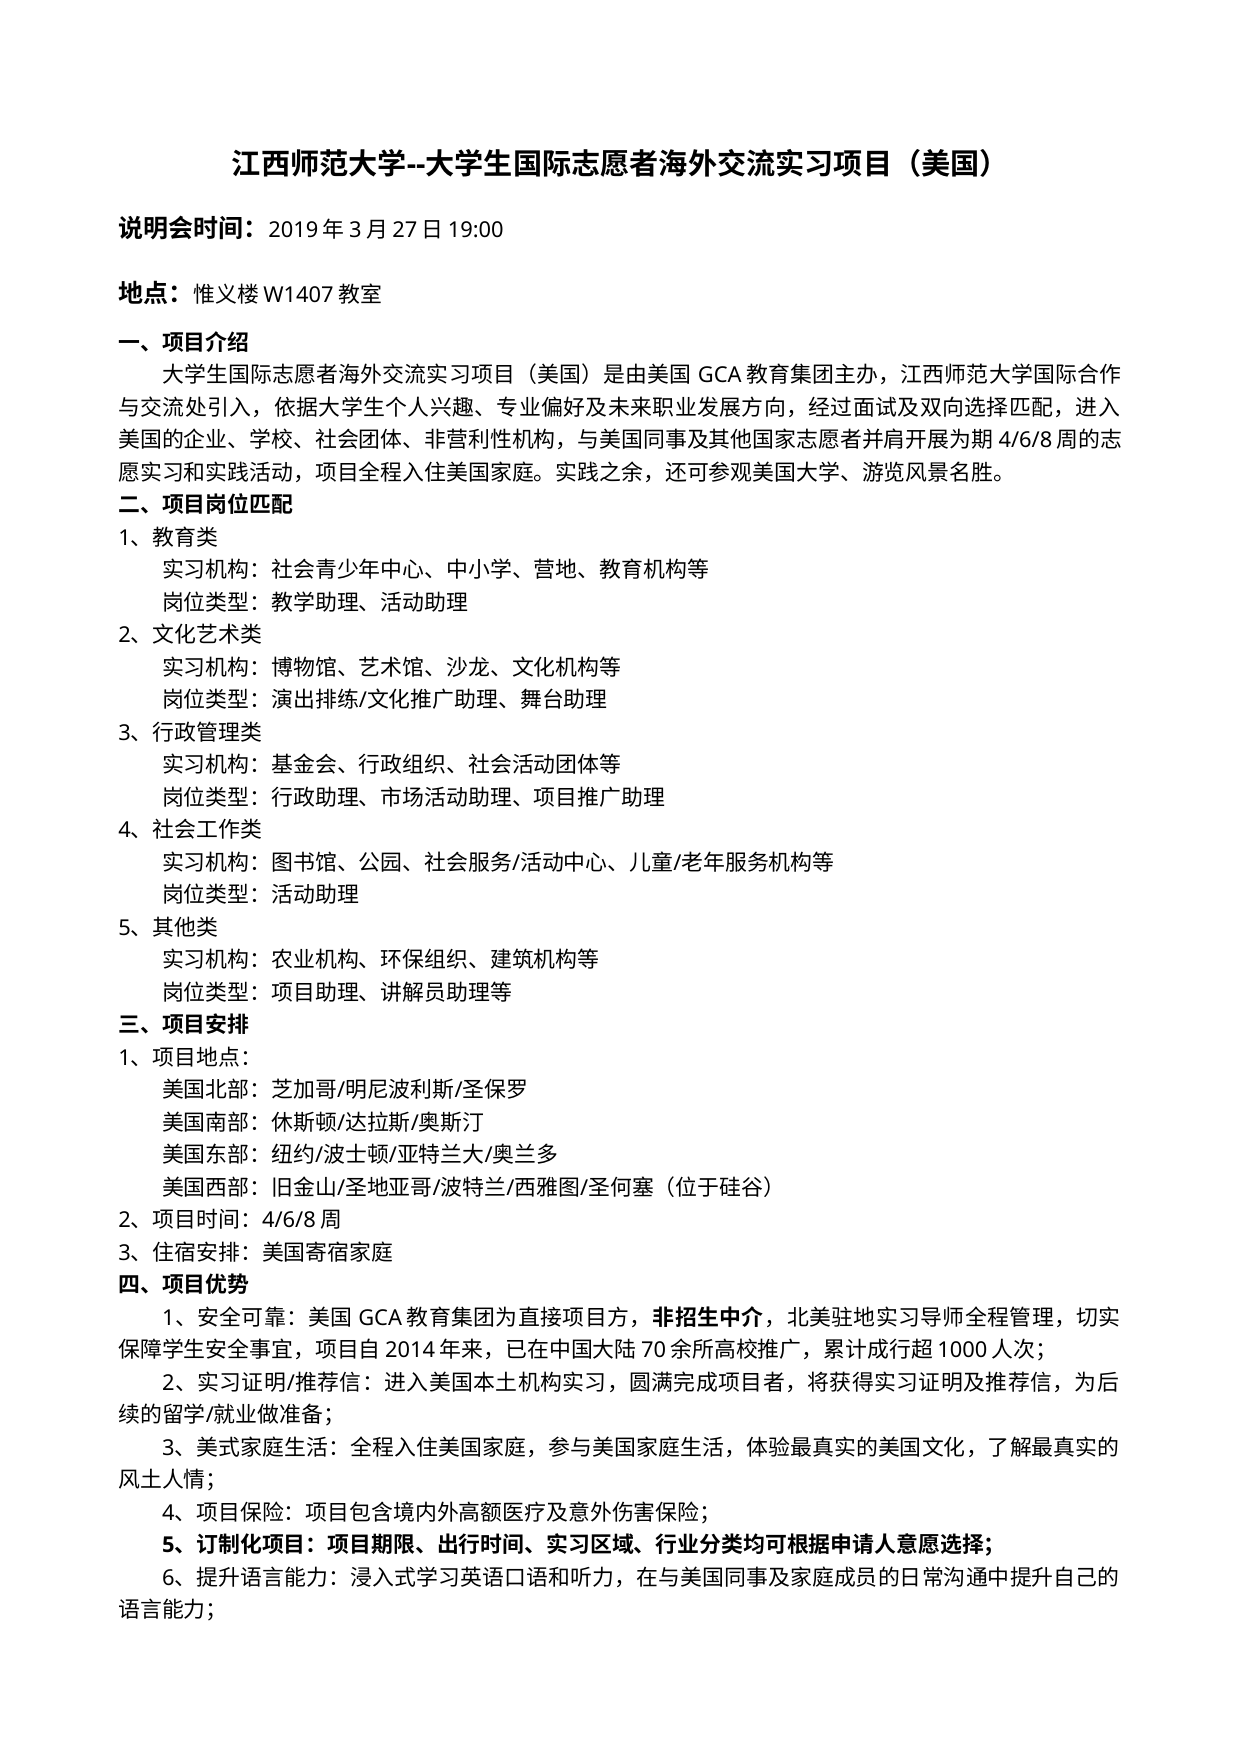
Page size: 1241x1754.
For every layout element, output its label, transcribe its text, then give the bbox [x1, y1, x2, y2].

text 大学生国际志愿者海外交流实习项目（美国）是由美国GCA教育集团主办，江西师范大学国际合作与交流处引入，依据大学生个人兴趣、专业偏好及未来职业发展方向，经过面试及双向选择匹配，进入美国的企业、学校、社会团体、非营利性机构，与美国同事及其他国家志愿者并肩开展为期4/6/8周的志愿实习和实践活动，项目全程入住美国家庭。实践之余，还可参观美国大学、游览风景名胜。 [118, 357, 1122, 487]
text 2、文化艺术类 [118, 617, 1122, 649]
text 实习机构：社会青少年中心、中小学、营地、教育机构等 [118, 552, 1122, 584]
text 6、提升语言能力：浸入式学习英语口语和听力，在与美国同事及家庭成员的日常沟通中提升自己的语言能力； [118, 1559, 1122, 1624]
text 四、项目优势 [118, 1267, 1122, 1299]
text 三、项目安排 [118, 1007, 1122, 1039]
text 岗位类型：教学助理、活动助理 [118, 584, 1122, 617]
text 二、项目岗位匹配 [118, 487, 1122, 519]
text 2、项目时间：4/6/8周 [118, 1202, 1122, 1234]
text 美国北部：芝加哥/明尼波利斯/圣保罗 [118, 1072, 1122, 1104]
text 3、行政管理类 [118, 714, 1122, 747]
text 岗位类型：行政助理、市场活动助理、项目推广助理 [118, 779, 1122, 812]
text 5、其他类 [118, 909, 1122, 942]
text 说明会时间：2019年3月27日19:00 [118, 194, 1122, 259]
text 实习机构：基金会、行政组织、社会活动团体等 [118, 747, 1122, 779]
text 1、项目地点： [118, 1039, 1122, 1072]
text 实习机构：博物馆、艺术馆、沙龙、文化机构等 [118, 649, 1122, 682]
text 5、订制化项目：项目期限、出行时间、实习区域、行业分类均可根据申请人意愿选择； [118, 1527, 1122, 1559]
text 1、安全可靠：美国GCA教育集团为直接项目方，非招生中介，北美驻地实习导师全程管理，切实保障学生安全事宜，项目自2014年来，已在中国大陆70余所高校推广，累计成行超1000人次； [118, 1299, 1122, 1364]
text 3、美式家庭生活：全程入住美国家庭，参与美国家庭生活，体验最真实的美国文化，了解最真实的风土人情； [118, 1429, 1122, 1494]
text 岗位类型：项目助理、讲解员助理等 [118, 974, 1122, 1007]
text 美国南部：休斯顿/达拉斯/奥斯汀 [118, 1104, 1122, 1137]
text 实习机构：农业机构、环保组织、建筑机构等 [118, 942, 1122, 974]
text 地点：惟义楼W1407教室 [118, 259, 1122, 324]
text 4、社会工作类 [118, 812, 1122, 844]
text 4、项目保险：项目包含境内外高额医疗及意外伤害保险； [118, 1494, 1122, 1527]
text 岗位类型：活动助理 [118, 877, 1122, 909]
text 江西师范大学--大学生国际志愿者海外交流实习项目（美国） [118, 129, 1122, 194]
text 实习机构：图书馆、公园、社会服务/活动中心、儿童/老年服务机构等 [118, 844, 1122, 877]
text 3、住宿安排：美国寄宿家庭 [118, 1234, 1122, 1267]
text 1、教育类 [118, 519, 1122, 552]
text 2、实习证明/推荐信：进入美国本土机构实习，圆满完成项目者，将获得实习证明及推荐信，为后续的留学/就业做准备； [118, 1364, 1122, 1429]
text 美国西部：旧金山/圣地亚哥/波特兰/西雅图/圣何塞（位于硅谷） [118, 1169, 1122, 1202]
text 岗位类型：演出排练/文化推广助理、舞台助理 [118, 682, 1122, 714]
text 一、项目介绍 [118, 324, 1122, 357]
text 美国东部：纽约/波士顿/亚特兰大/奥兰多 [118, 1137, 1122, 1169]
